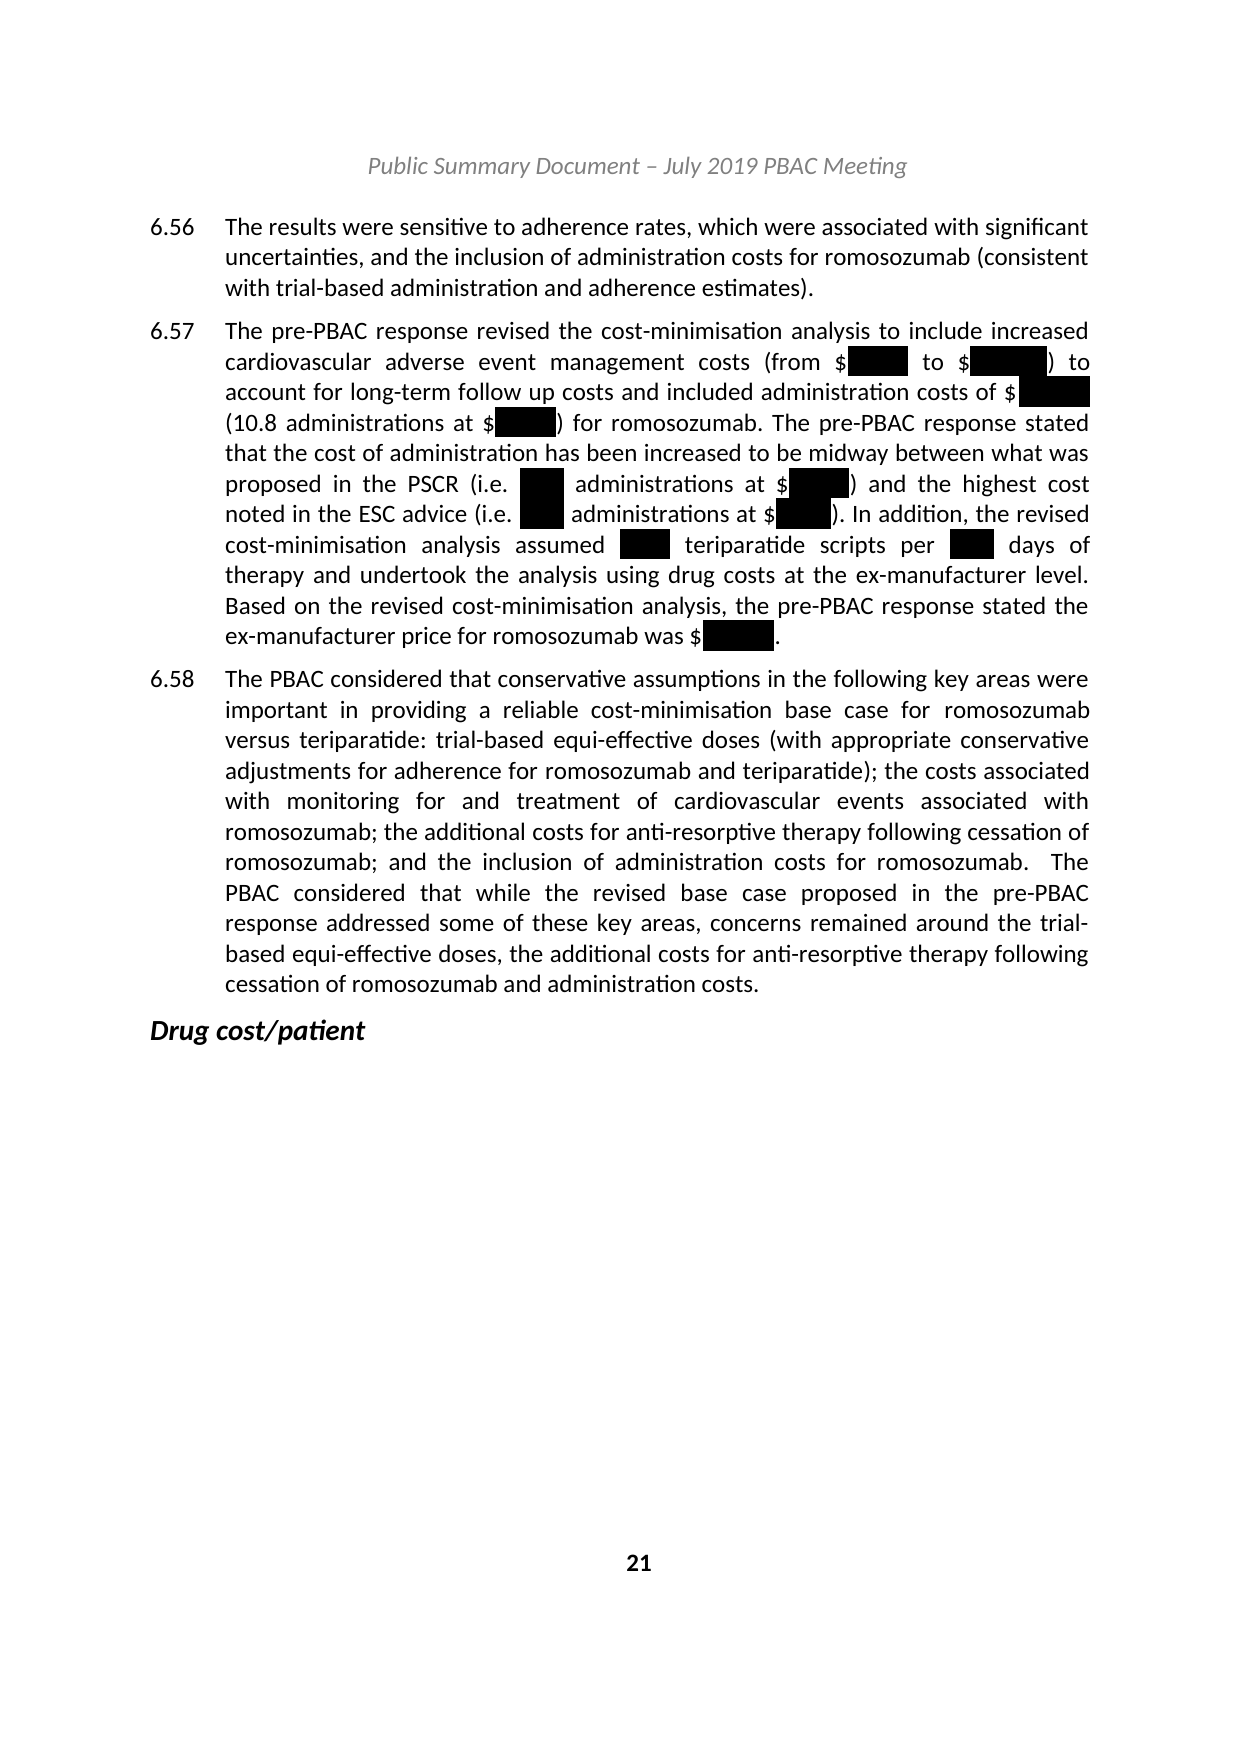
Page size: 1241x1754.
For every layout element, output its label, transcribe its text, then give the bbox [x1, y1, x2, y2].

subtitle Drug cost/patient [150, 1012, 1090, 1047]
list The pre-PBAC response revised the cost-minimisation analysis to include increased cardiovascular adverse event management costs (from $''''''''''' to $'''''''''''''') to account for long-term follow up costs and included administration costs of $''''''''''''' (10.8 administrations at $''''''''''') for romosozumab. The pre-PBAC response stated that the cost of administration has been increased to be midway between what was proposed in the PSCR (i.e. '''''''' administrations at $''''''''''') and the highest cost noted in the ESC advice (i.e. '''''''' administrations at $''''''''''). In addition, the revised cost-minimisation analysis assumed ''''''''' teriparatide scripts per '''''''' days of therapy and undertook the analysis using drug costs at the ex-manufacturer level. Based on the revised cost-minimisation analysis, the pre-PBAC response stated the ex-manufacturer price for romosozumab was $'''''''''''''. [150, 315, 1090, 651]
list The PBAC considered that conservative assumptions in the following key areas were important in providing a reliable cost-minimisation base case for romosozumab versus teriparatide: trial-based equi-effective doses (with appropriate conservative adjustments for adherence for romosozumab and teriparatide); the costs associated with monitoring for and treatment of cardiovascular events associated with romosozumab; the additional costs for anti-resorptive therapy following cessation of romosozumab; and the inclusion of administration costs for romosozumab. The PBAC considered that while the revised base case proposed in the pre-PBAC response addressed some of these key areas, concerns remained around the trial-based equi-effective doses, the additional costs for anti-resorptive therapy following cessation of romosozumab and administration costs. [150, 663, 1090, 999]
list The results were sensitive to adherence rates, which were associated with significant uncertainties, and the inclusion of administration costs for romosozumab (consistent with trial-based administration and adherence estimates). [150, 211, 1090, 303]
